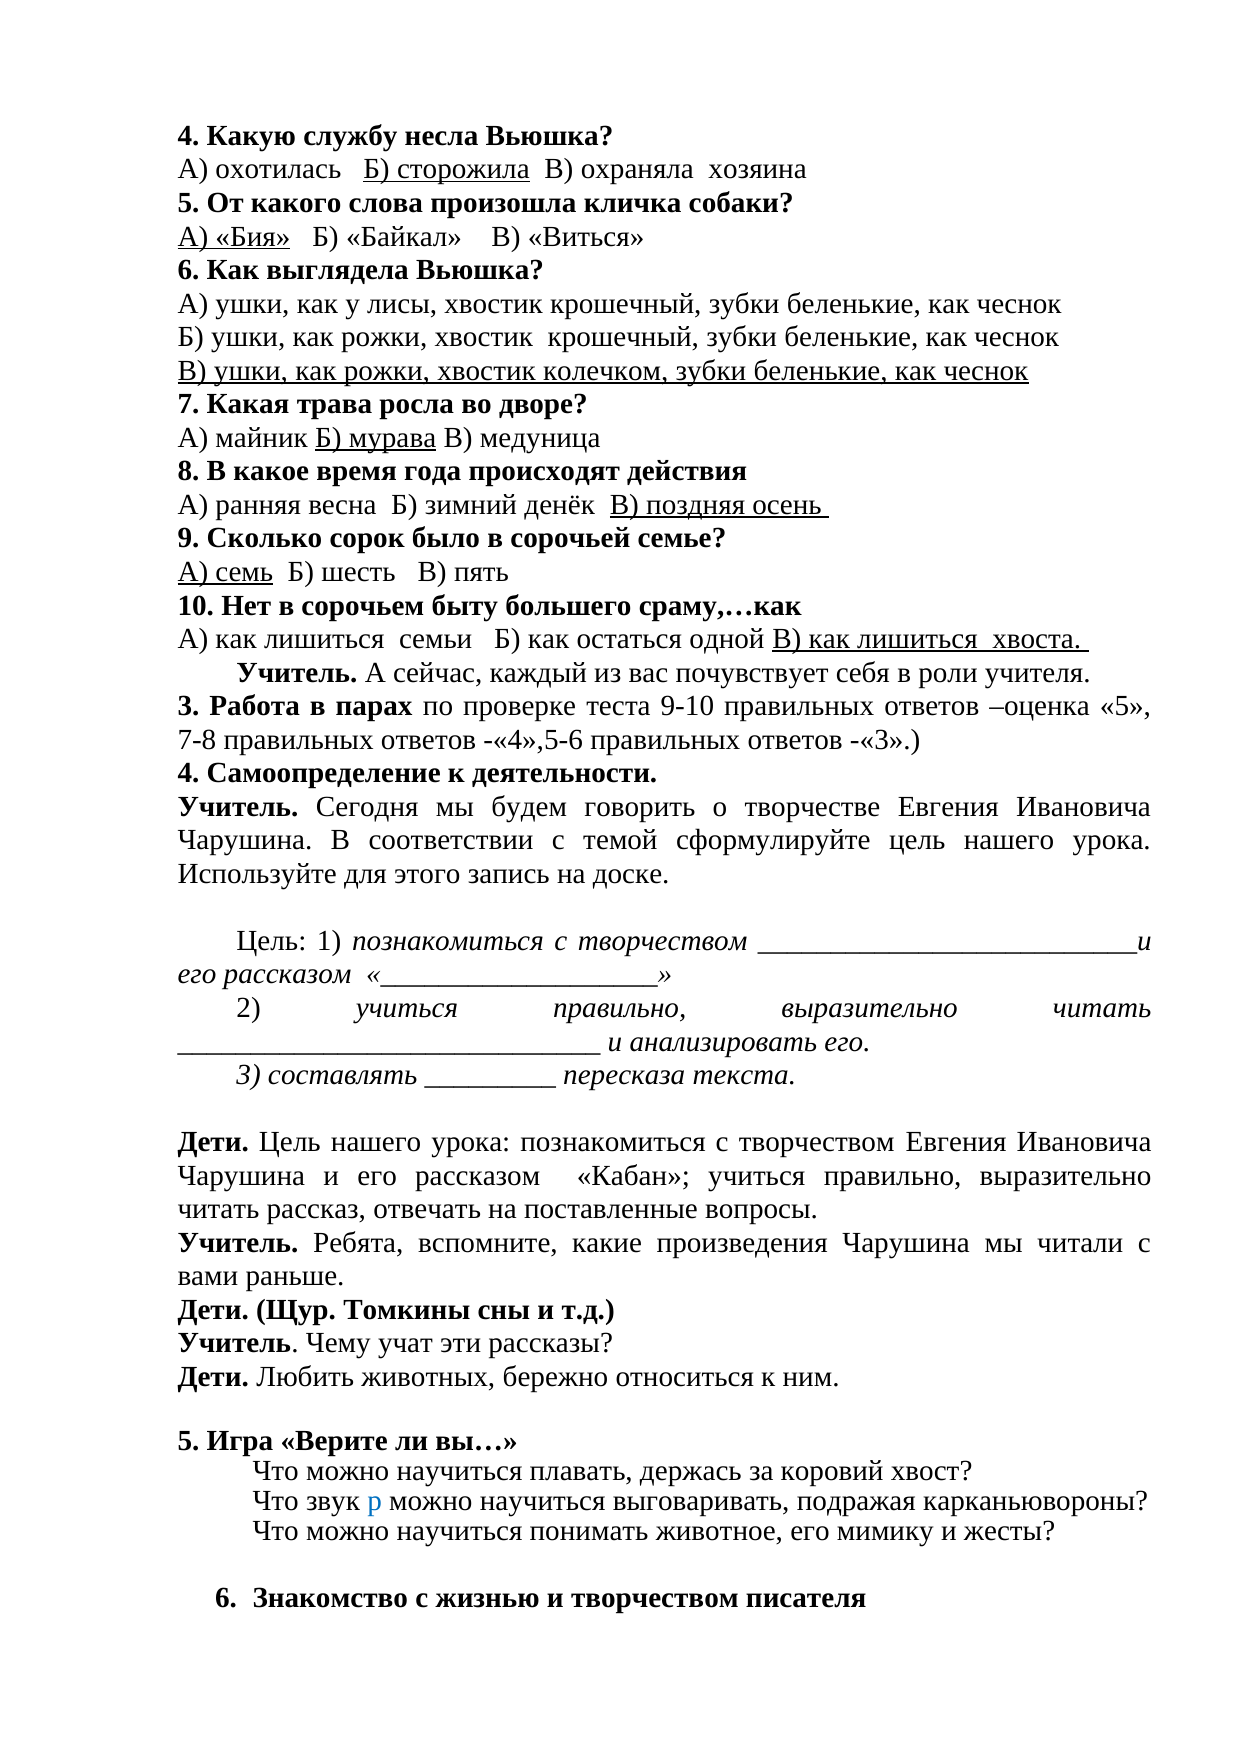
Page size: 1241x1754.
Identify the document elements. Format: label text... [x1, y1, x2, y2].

text Учитель. А сейчас, каждый из вас почувствует себя в роли учителя. [177, 655, 1152, 688]
text А) семь Б) шесть В) пять [177, 554, 1152, 588]
text Учитель. Сегодня мы будем говорить о творчестве Евгения Ивановича Чарушина. В соответствии с темой сформулируйте цель нашего урока. Используйте для этого запись на доске. [177, 789, 1152, 889]
text Б) ушки, как рожки, хвостик крошечный, зубки беленькие, как чеснок [177, 319, 1152, 353]
text 3. Работа в парах по проверке теста 9-10 правильных ответов –оценка «5», 7-8 правильных ответов -«4»,5-6 правильных ответов -«3».) [177, 688, 1152, 755]
text 8. В какое время года происходят действия А) ранняя весна Б) зимний денёк В) поздняя осень [177, 453, 1152, 521]
text Учитель. Ребята, вспомните, какие произведения Чарушина мы читали с вами раньше. [177, 1225, 1152, 1292]
text В) ушки, как рожки, хвостик колечком, зубки беленькие, как чеснок [177, 353, 1152, 386]
text А) ушки, как у лисы, хвостик крошечный, зубки беленькие, как чеснок [177, 286, 1152, 319]
text 5. От какого слова произошла кличка собаки? [177, 185, 1152, 219]
list Знакомство с жизнью и творчеством писателя [215, 1580, 1152, 1614]
text 10. Нет в сорочьем быту большего сраму,…как А) как лишиться семьи Б) как остаться одной В) как лишиться хвоста. [177, 588, 1152, 655]
text Дети. Цель нашего урока: познакомиться с творчеством Евгения Ивановича Чарушина и его рассказом «Кабан»; учиться правильно, выразительно читать рассказ, отвечать на поставленные вопросы. [177, 1124, 1152, 1225]
text 9. Сколько сорок было в сорочьей семье? [177, 521, 1152, 554]
text А) майник Б) мурава В) медуница [177, 420, 1152, 453]
text 5. Игра «Верите ли вы…» [177, 1426, 1152, 1456]
text 6. Как выглядела Вьюшка? [177, 252, 1152, 286]
text 4. Самоопределение к деятельности. [177, 755, 1152, 789]
text А) охотилась Б) сторожила В) охраняла хозяина [177, 152, 1152, 185]
list Что можно научиться понимать животное, его мимику и жесты? [252, 1517, 1152, 1547]
text Цель: 1) познакомиться с творчеством __________________________и его рассказом «___________________» [177, 923, 1152, 990]
text Дети. Любить животных, бережно относиться к ним. [177, 1359, 1152, 1393]
list Что звук р можно научиться выговаривать, подражая карканьювороны? [252, 1486, 1152, 1517]
text Учитель. Чему учат эти рассказы? [177, 1326, 1152, 1359]
text 4. Какую службу несла Вьюшка? [177, 118, 1152, 152]
text Дети. (Щур. Томкины сны и т.д.) [177, 1292, 1152, 1326]
text 3) составлять _________ пересказа текста. [177, 1057, 1152, 1091]
text 2) учиться правильно, выразительно читать _____________________________ и анализировать его. [177, 990, 1152, 1057]
text 7. Какая трава росла во дворе? [177, 386, 1152, 420]
text А) «Бия» Б) «Байкал» В) «Виться» [177, 219, 1152, 252]
list Что можно научиться плавать, держась за коровий хвост? [252, 1456, 1152, 1486]
